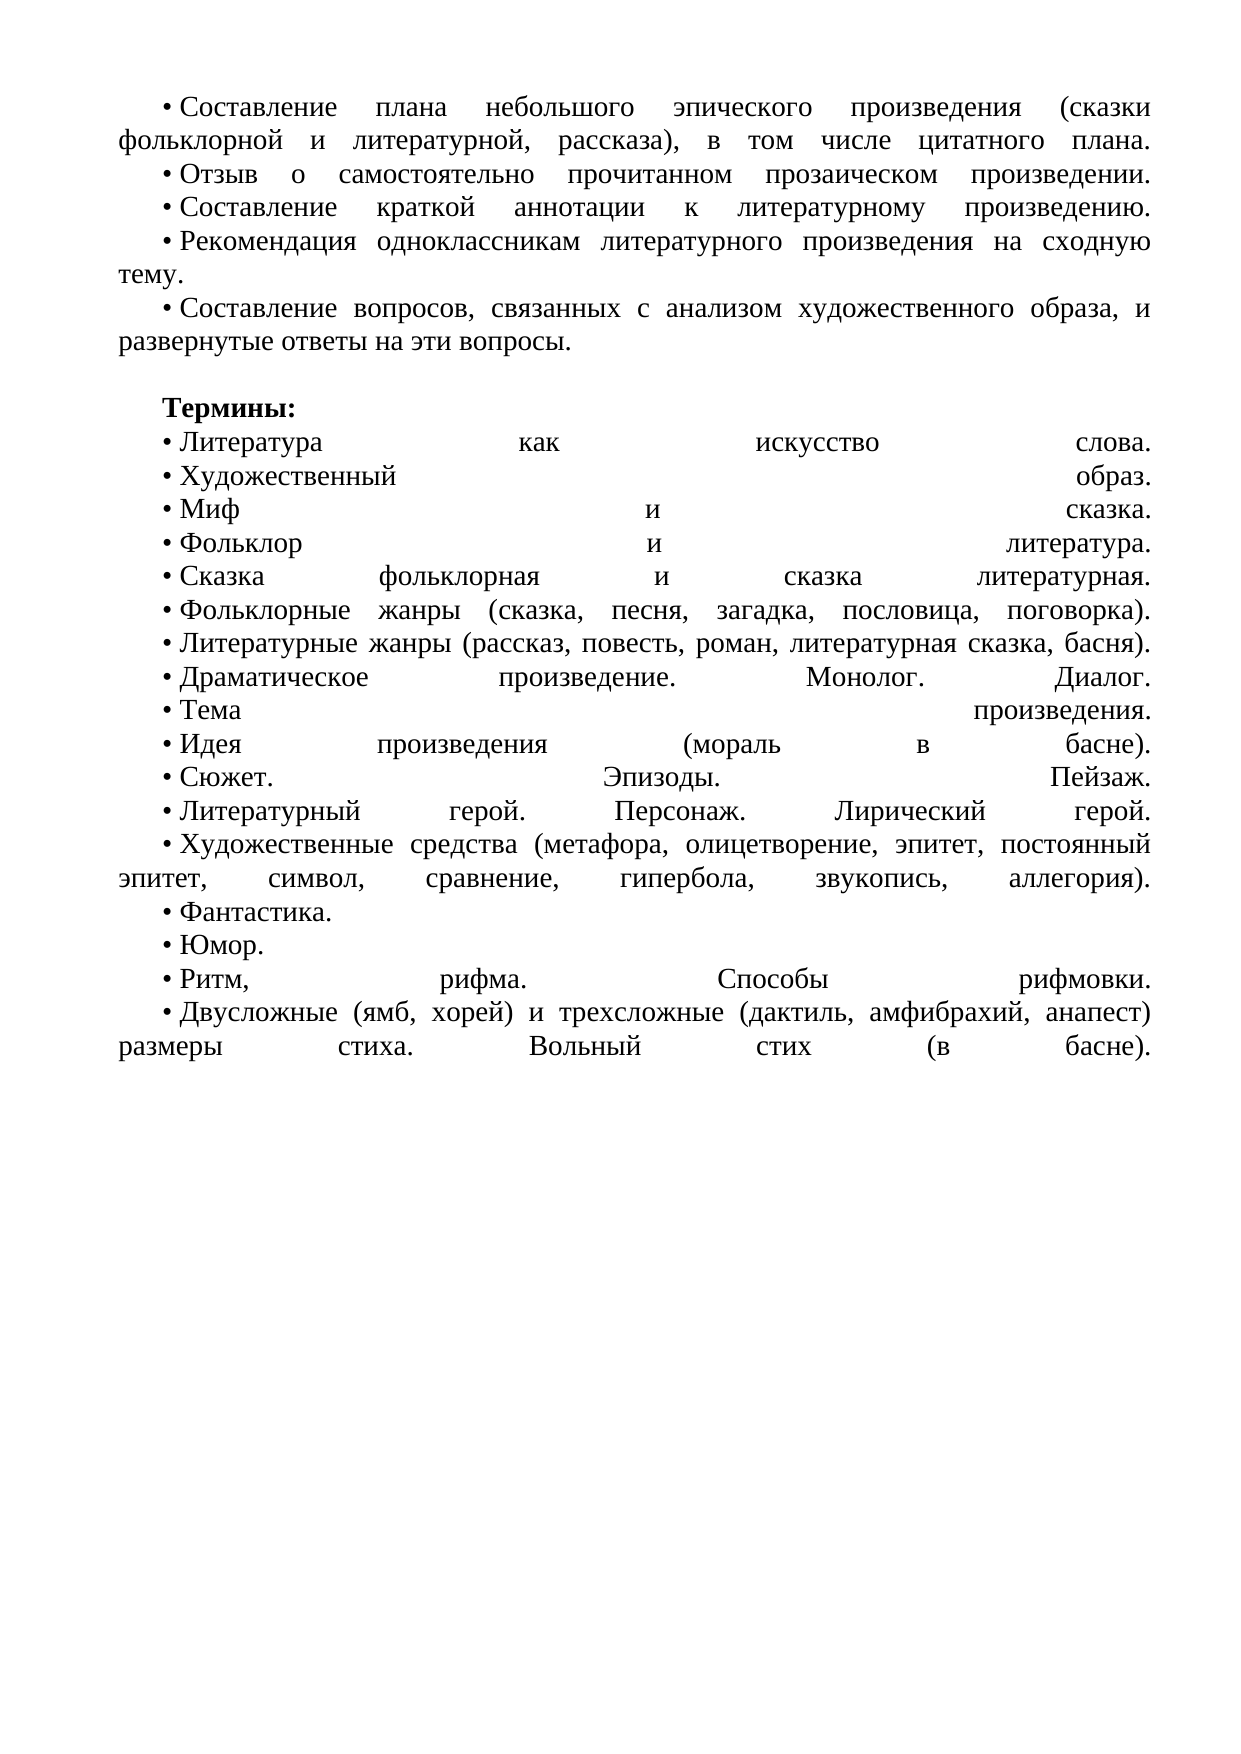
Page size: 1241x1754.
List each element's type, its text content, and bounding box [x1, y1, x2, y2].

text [118, 89, 1152, 357]
text Термины: • Литература как искусство слова. • Художественный образ. • Миф и сказка. • Фольклор и литература. • Сказка фольклорная и сказка литературная. • Фольклорные жанры (сказка, песня, загадка, пословица, поговорка). • Литературные жанры (рассказ, повесть, роман, литературная сказка, басня). • Драматическое произведение. Монолог. Диалог. • Тема произведения. • Идея произведения (мораль в басне). • Сюжет. Эпизоды. Пейзаж. • Литературный герой. Персонаж. Лирический герой. • Художественные средства (метафора, олицетворение, эпитет, постоянный эпитет, символ, сравнение, гипербола, звукопись, аллегория). • Фантастика. • Юмор. • Ритм, рифма. Способы рифмовки. • Двусложные (ямб, хорей) и трехсложные (дактиль, амфибрахий, анапест) размеры стиха. Вольный стих (в басне). [118, 357, 1152, 1090]
